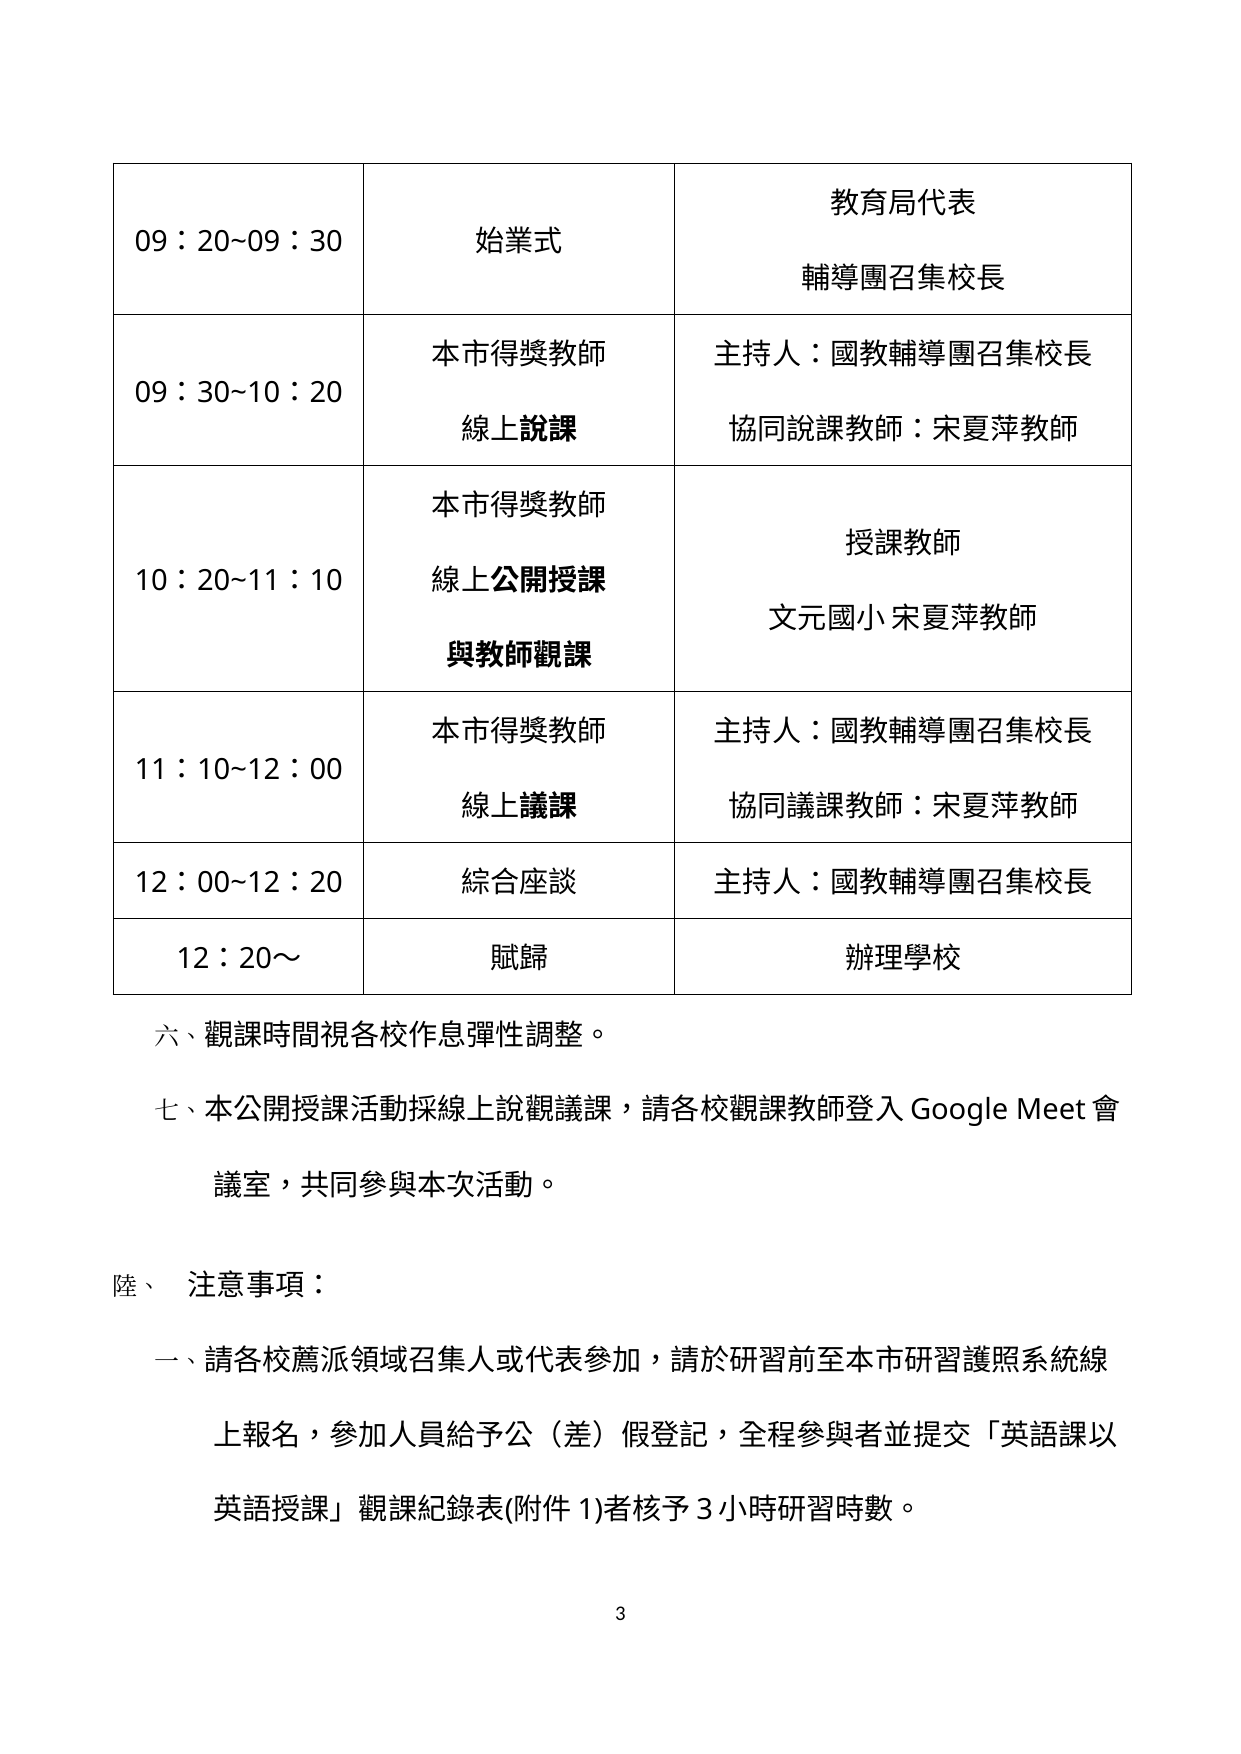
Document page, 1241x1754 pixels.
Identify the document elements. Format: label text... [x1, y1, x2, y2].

table_cell 賦歸 [364, 919, 674, 994]
table_cell 12：20〜 [114, 919, 363, 994]
table_cell 主持人：國教輔導團召集校長 協同說課教師：宋夏萍教師 [675, 315, 1131, 464]
table_cell 主持人：國教輔導團召集校長 [675, 843, 1131, 918]
table_cell 09：30~10：20 [114, 315, 363, 464]
table_cell 教育局代表 輔導團召集校長 [675, 164, 1131, 313]
table_cell 10：20~11：10 [114, 466, 363, 691]
list 注意事項： [112, 1245, 1128, 1320]
list 本公開授課活動採線上說觀議課，請各校觀課教師登入Google Meet會議室，共同參與本次活動。 [154, 1070, 1128, 1220]
list 觀課時間視各校作息彈性調整。 [154, 995, 1128, 1070]
table_cell 本市得獎教師 線上議課 [364, 692, 674, 842]
table_cell 始業式 [364, 164, 674, 313]
table_cell 授課教師 文元國小 宋夏萍教師 [675, 466, 1131, 691]
table_cell 辦理學校 [675, 919, 1131, 994]
table_cell 11：10~12：00 [114, 692, 363, 842]
table_cell 12：00~12：20 [114, 843, 363, 918]
table_cell 綜合座談 [364, 843, 674, 918]
table_cell 本市得獎教師 線上說課 [364, 315, 674, 464]
list 請各校薦派領域召集人或代表參加，請於研習前至本市研習護照系統線上報名，參加人員給予公（差）假登記，全程參與者並提交「英語課以英語授課」觀課紀錄表(附件1)者核予3小時研習時數。 [154, 1320, 1128, 1545]
table_cell 主持人：國教輔導團召集校長 協同議課教師：宋夏萍教師 [675, 692, 1131, 842]
table_cell 09：20~09：30 [114, 164, 363, 313]
table_cell 本市得獎教師 線上公開授課 與教師觀課 [364, 466, 674, 691]
